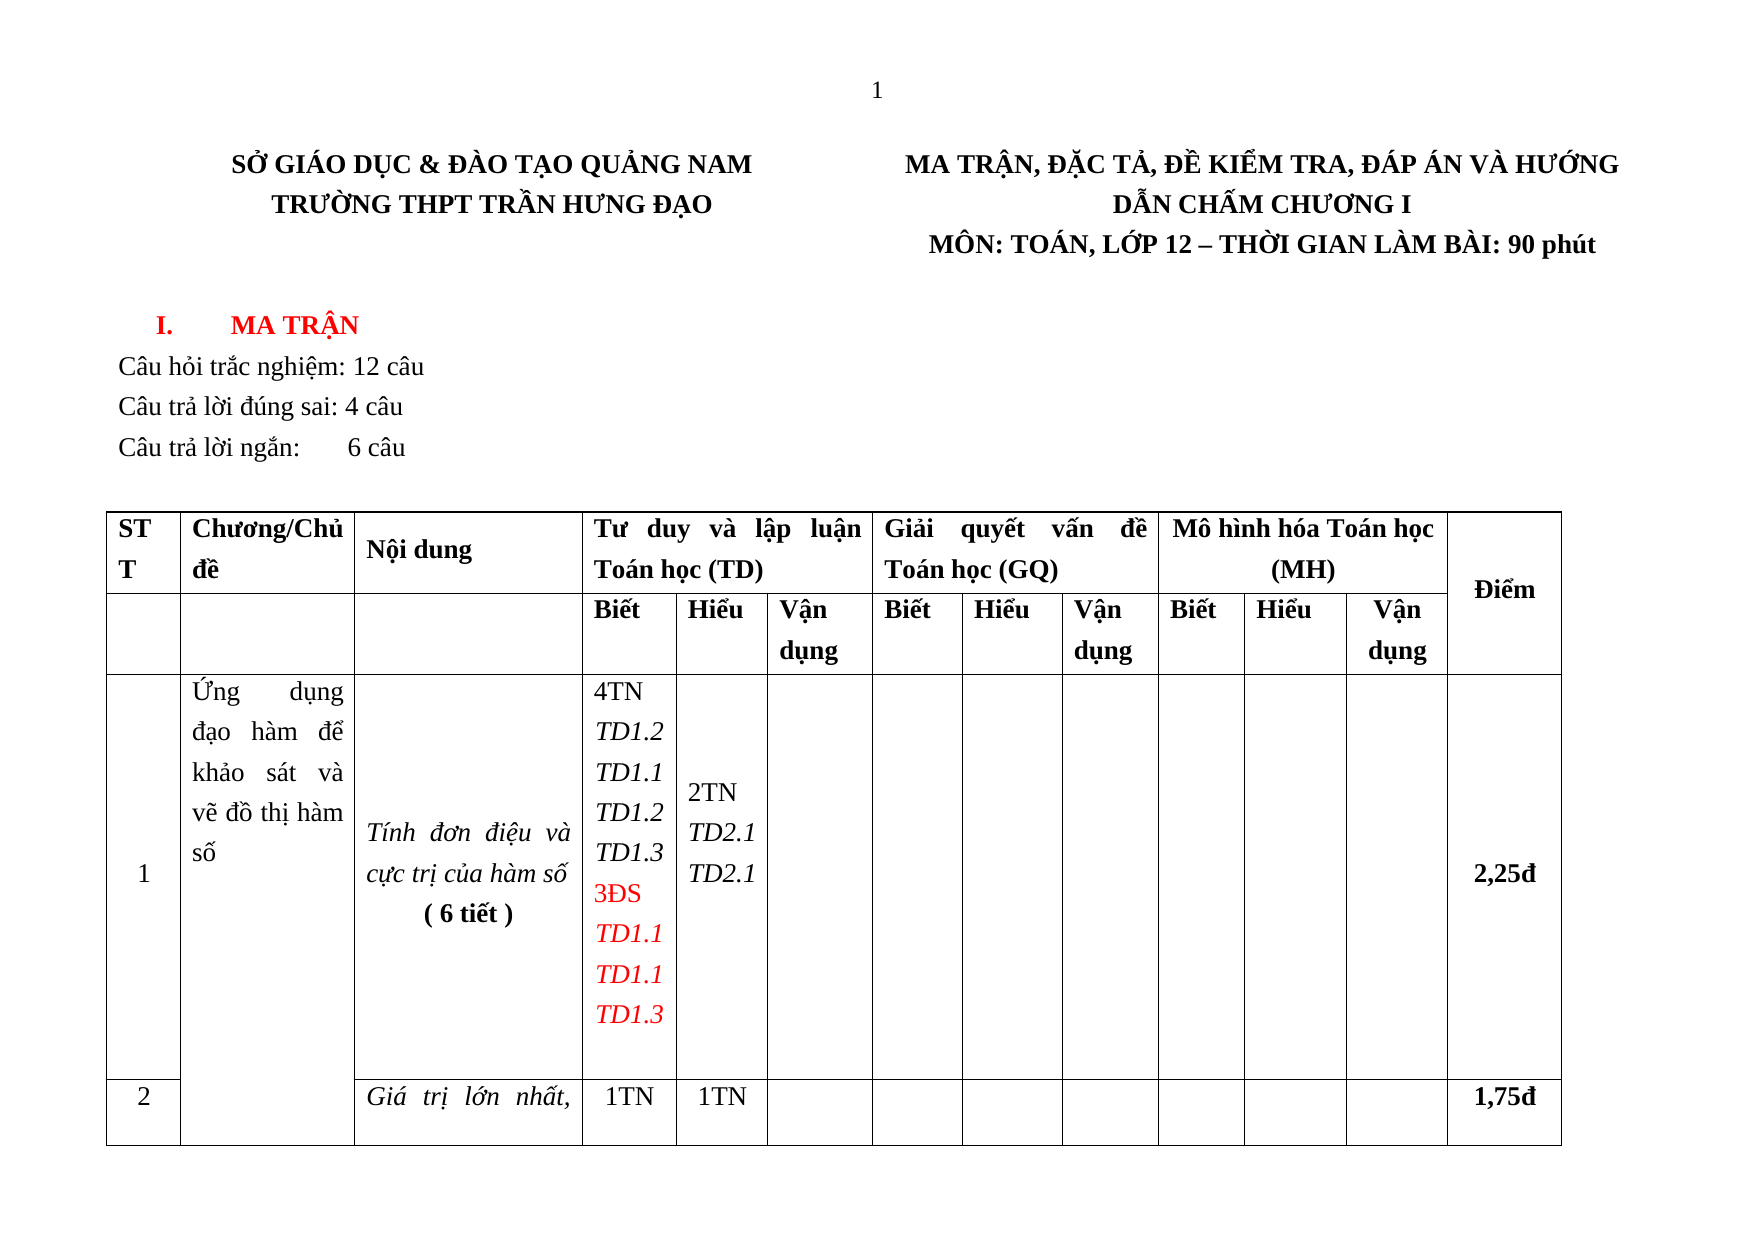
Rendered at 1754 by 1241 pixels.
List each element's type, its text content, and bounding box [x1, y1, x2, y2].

table_cell Vận dụng [1347, 594, 1447, 674]
table_cell Vận dụng [1063, 594, 1158, 674]
table_cell 2,25đ [1448, 675, 1561, 1079]
table_cell 4TN TD1.2 TD1.1 TD1.2 TD1.3 3ĐS TD1.1 TD1.1 TD1.3 [583, 675, 676, 1079]
table_cell Biết [873, 594, 962, 674]
table_cell [1159, 675, 1244, 1079]
table_cell [1063, 1080, 1158, 1145]
table_header MA TRẬN, ĐẶC TẢ, ĐỀ KIỂM TRA, ĐÁP ÁN VÀ HƯỚNG DẪN CHẤM CHƯƠNG I MÔN: TOÁN, LỚP 12 – THỜI GIAN LÀM BÀI: 90 phút [877, 148, 1647, 309]
table_cell 1,75đ [1448, 1080, 1561, 1145]
table_header Giải quyết vấn đề Toán học (GQ) [873, 513, 1158, 593]
table_header Tư duy và lập luận Toán học (TD) [583, 513, 872, 593]
table_cell [1245, 675, 1346, 1079]
text Câu hỏi trắc nghiệm: 12 câu [118, 350, 1636, 381]
table_cell [1063, 675, 1158, 1079]
text Câu trả lời ngắn: 6 câu [118, 431, 1636, 462]
table_cell [355, 594, 582, 674]
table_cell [583, 1080, 676, 1145]
table_cell [963, 1080, 1062, 1145]
table_cell [873, 1080, 962, 1145]
table_cell [1347, 675, 1447, 1079]
table_cell [768, 1080, 872, 1145]
table_cell [181, 594, 354, 674]
table_cell [1245, 1080, 1346, 1145]
table_header STT [107, 513, 180, 593]
table_header SỞ GIÁO DỤC & ĐÀO TẠO QUẢNG NAM TRƯỜNG THPT TRẦN HƯNG ĐẠO [107, 148, 877, 309]
table_cell 2TN TD2.1 TD2.1 [677, 675, 767, 1079]
table_cell [1159, 1080, 1244, 1145]
list MA TRẬN [156, 309, 1636, 341]
table_cell Ứng dụng đạo hàm để khảo sát và vẽ đồ thị hàm số [181, 675, 354, 1145]
table_header Mô hình hóa Toán học (MH) [1159, 513, 1447, 593]
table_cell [677, 1080, 767, 1145]
table_cell Tính đơn điệu và cực trị của hàm số ( 6 tiết ) [355, 675, 582, 1079]
table_cell Biết [1159, 594, 1244, 674]
table_cell [107, 594, 180, 674]
table_cell [963, 675, 1062, 1079]
table_cell Hiểu [677, 594, 767, 674]
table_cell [355, 1080, 582, 1145]
table_header Chương/Chủ đề [181, 513, 354, 593]
table_cell Hiểu [963, 594, 1062, 674]
table_cell 2 [107, 1080, 180, 1145]
table_cell 1 [107, 675, 180, 1079]
table_cell Hiểu [1245, 594, 1346, 674]
table_cell [1347, 1080, 1447, 1145]
table_header Điểm [1448, 513, 1561, 674]
table_header Nội dung [355, 513, 582, 593]
table_cell Vận dụng [768, 594, 872, 674]
table_cell [873, 675, 962, 1079]
text Câu trả lời đúng sai: 4 câu [118, 390, 1636, 421]
table_cell [768, 675, 872, 1079]
table_cell Biết [583, 594, 676, 674]
